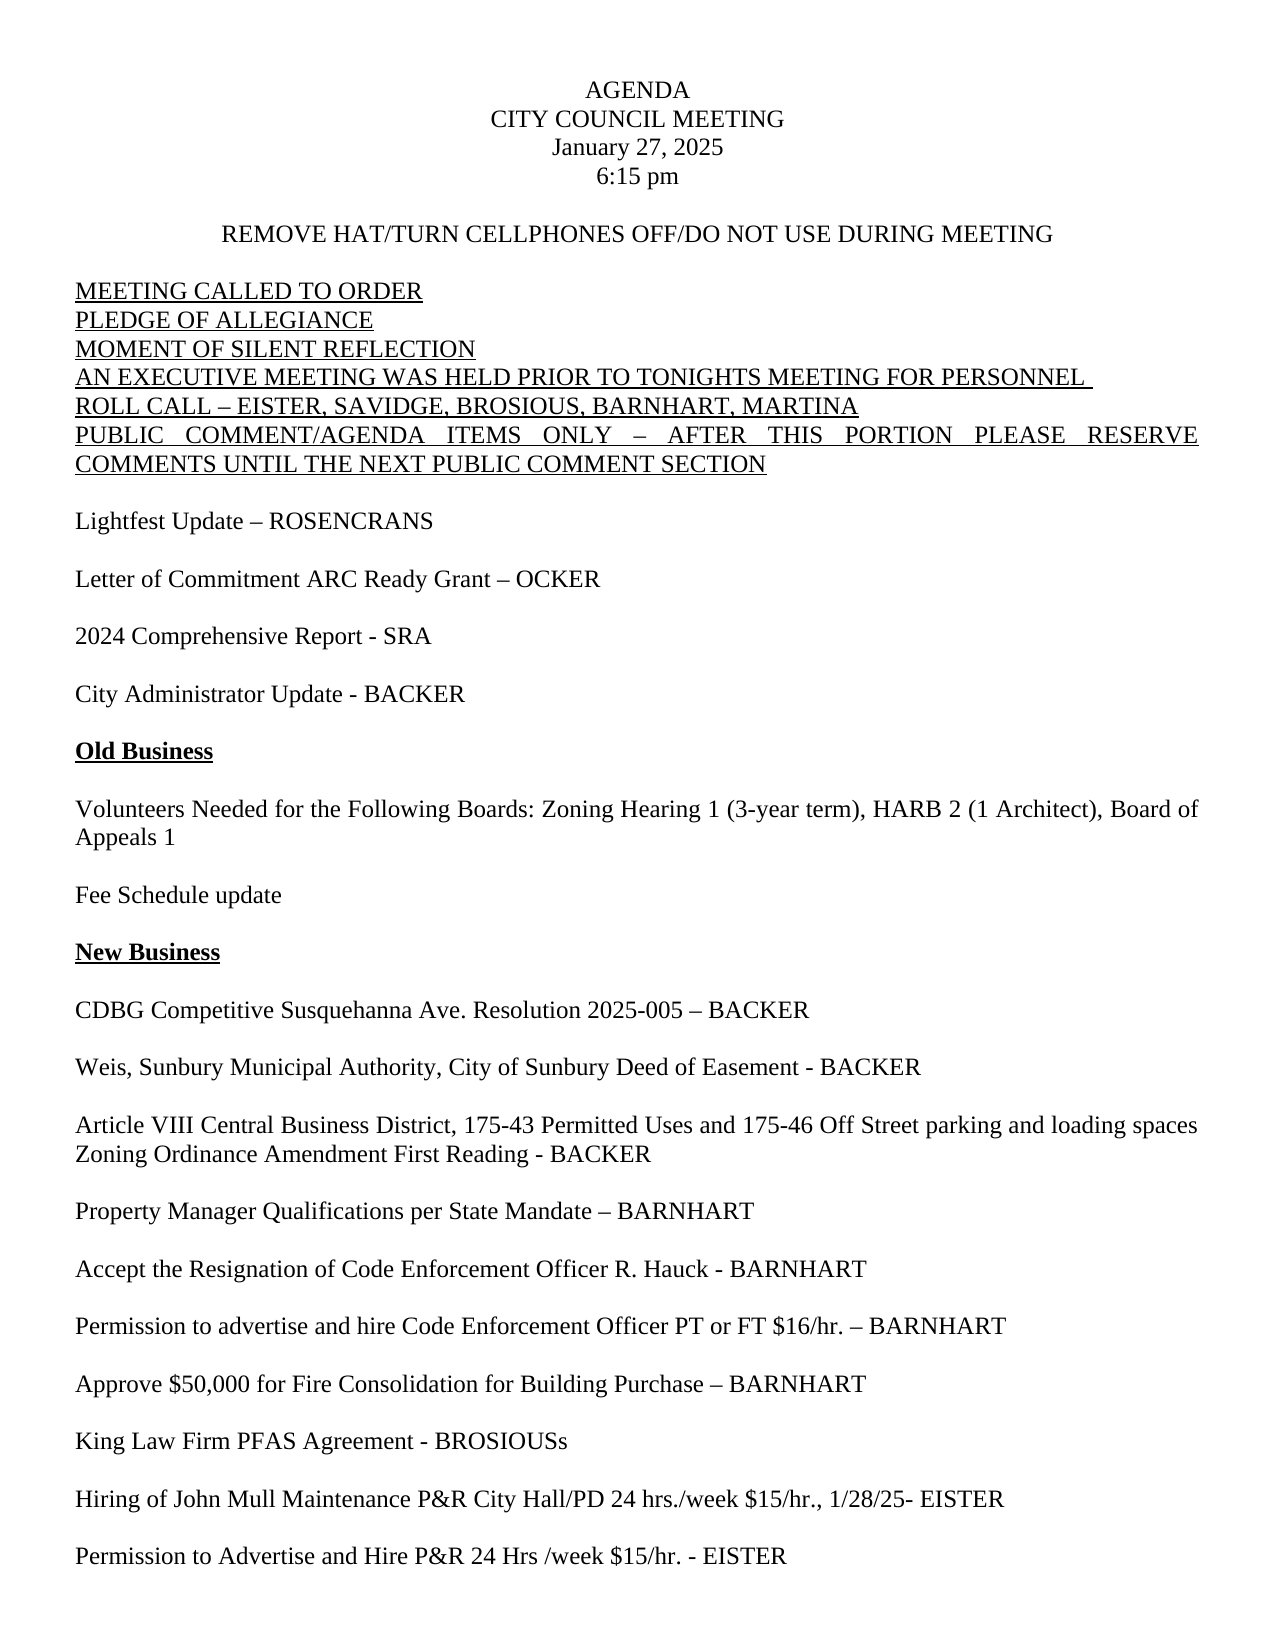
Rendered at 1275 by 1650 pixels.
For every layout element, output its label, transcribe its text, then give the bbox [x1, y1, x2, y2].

text Approve $50,000 for Fire Consolidation for Building Purchase – BARNHART [75, 1369, 1200, 1397]
text Volunteers Needed for the Following Boards: Zoning Hearing 1 (3-year term), HARB 2 (1 Architect), Board of Appeals 1 [75, 794, 1200, 851]
text 2024 Comprehensive Report - SRA [75, 621, 1200, 650]
text Weis, Sunbury Municipal Authority, City of Sunbury Deed of Easement - BACKER [75, 1052, 1200, 1081]
text City Administrator Update - BACKER [75, 679, 1200, 707]
text ROLL CALL – EISTER, SAVIDGE, BROSIOUS, BARNHART, MARTINA [75, 391, 1200, 420]
text PUBLIC COMMENT/AGENDA ITEMS ONLY – AFTER THIS PORTION PLEASE RESERVE COMMENTS UNTIL THE NEXT PUBLIC COMMENT SECTION [75, 420, 1200, 477]
text New Business [75, 937, 1200, 966]
text Old Business [75, 736, 1200, 765]
text Fee Schedule update [75, 880, 1200, 909]
text REMOVE HAT/TURN CELLPHONES OFF/DO NOT USE DURING MEETING [75, 219, 1200, 247]
text MEETING CALLED TO ORDER [75, 276, 1200, 305]
text Accept the Resignation of Code Enforcement Officer R. Hauck - BARNHART [75, 1254, 1200, 1282]
text Hiring of John Mull Maintenance P&R City Hall/PD 24 hrs./week $15/hr., 1/28/25- EISTER [75, 1484, 1200, 1512]
text Property Manager Qualifications per State Mandate – BARNHART [75, 1196, 1200, 1225]
text Permission to advertise and hire Code Enforcement Officer PT or FT $16/hr. – BARNHART [75, 1311, 1200, 1340]
text CITY COUNCIL MEETING [75, 104, 1200, 132]
text AN EXECUTIVE MEETING WAS HELD PRIOR TO TONIGHTS MEETING FOR PERSONNEL [75, 362, 1200, 391]
text Letter of Commitment ARC Ready Grant – OCKER [75, 564, 1200, 592]
text PLEDGE OF ALLEGIANCE [75, 305, 1200, 334]
text Article VIII Central Business District, 175-43 Permitted Uses and 175-46 Off Street parking and loading spaces Zoning Ordinance Amendment First Reading - BACKER [75, 1110, 1200, 1167]
text Permission to Advertise and Hire P&R 24 Hrs /week $15/hr. - EISTER [75, 1541, 1200, 1570]
text MOMENT OF SILENT REFLECTION [75, 334, 1200, 362]
text King Law Firm PFAS Agreement - BROSIOUSs [75, 1426, 1200, 1455]
text January 27, 2025 [75, 132, 1200, 161]
text Lightfest Update – ROSENCRANS [75, 506, 1200, 535]
text AGENDA [75, 75, 1200, 104]
text 6:15 pm [75, 161, 1200, 190]
text CDBG Competitive Susquehanna Ave. Resolution 2025-005 – BACKER [75, 995, 1200, 1024]
